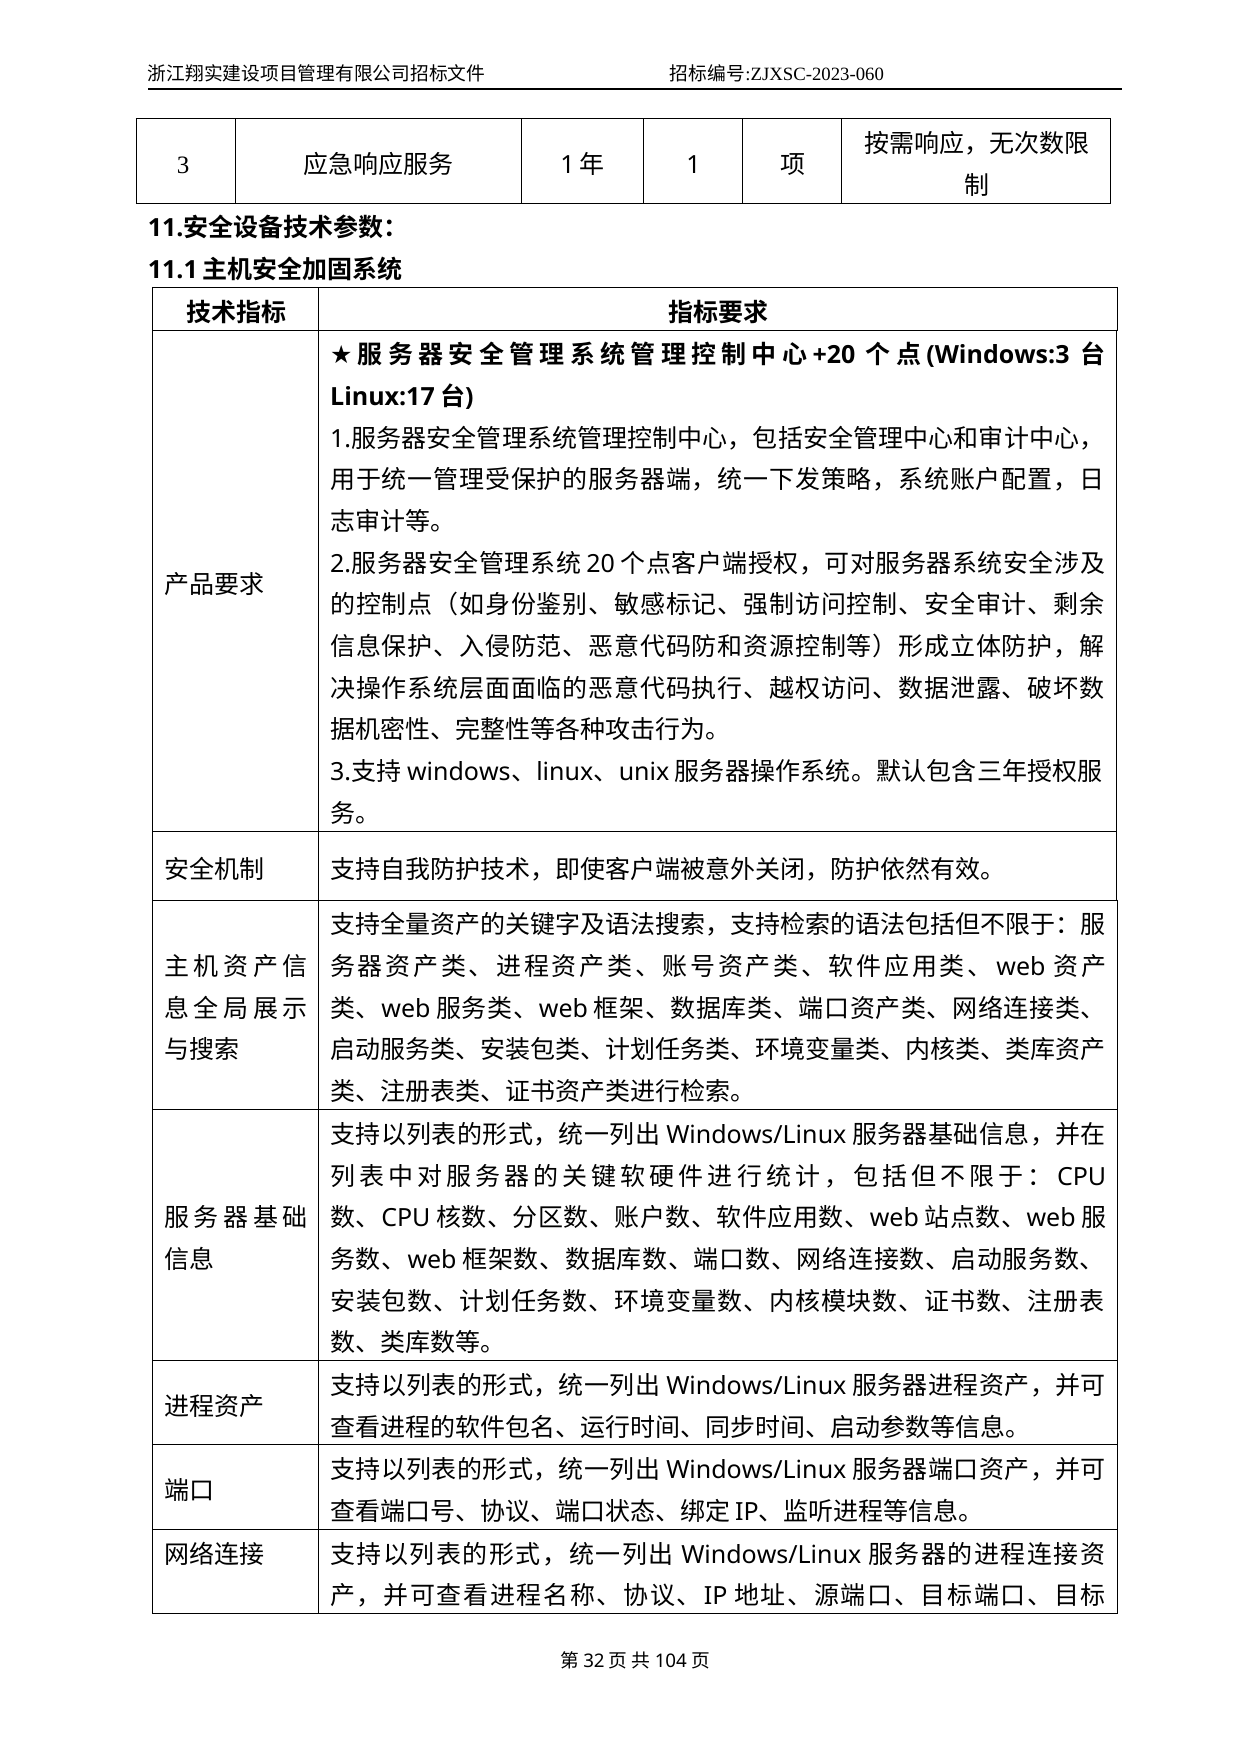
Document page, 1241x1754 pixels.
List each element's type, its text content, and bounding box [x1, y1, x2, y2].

table_cell 服务器基础信息 [153, 1110, 318, 1360]
table_cell 支持以列表的形式，统一列出Windows/Linux服务器基础信息，并在列表中对服务器的关键软硬件进行统计，包括但不限于：CPU数、CPU核数、分区数、账户数、软件应用数、web站点数、web服务数、web框架数、数据库数、端口数、网络连接数、启动服务数、安装包数、计划任务数、环境变量数、内核模块数、证书数、注册表数、类库数等。 [319, 1110, 1117, 1360]
table_cell 支持以列表的形式，统一列出Windows/Linux服务器进程资产，并可查看进程的软件包名、运行时间、同步时间、启动参数等信息。 [319, 1361, 1117, 1444]
table_header 技术指标 [153, 288, 318, 329]
table_header 指标要求 [319, 288, 1117, 329]
table_cell [137, 119, 235, 202]
table_cell 1 [644, 119, 742, 202]
table_cell 支持自我防护技术，即使客户端被意外关闭，防护依然有效。 [319, 832, 1116, 899]
table_cell ★服务器安全管理系统管理控制中心+20个点(Windows:3台 Linux:17台) 1.服务器安全管理系统管理控制中心，包括安全管理中心和审计中心，用于统一管理受保护的服务器端，统一下发策略，系统账户配置，日志审计等。 2.服务器安全管理系统20个点客户端授权，可对服务器系统安全涉及的控制点（如身份鉴别、敏感标记、强制访问控制、安全审计、剩余信息保护、入侵防范、恶意代码防和资源控制等）形成立体防护，解决操作系统层面面临的恶意代码执行、越权访问、数据泄露、破坏数据机密性、完整性等各种攻击行为。 3.支持windows、linux、unix服务器操作系统。默认包含三年授权服务。 [319, 331, 1116, 831]
table_cell 网络连接 [153, 1530, 318, 1613]
table_cell 端口 [153, 1445, 318, 1529]
table_cell 支持以列表的形式，统一列出Windows/Linux服务器端口资产，并可查看端口号、协议、端口状态、绑定IP、监听进程等信息。 [319, 1445, 1117, 1529]
table_cell 支持全量资产的关键字及语法搜索，支持检索的语法包括但不限于：服务器资产类、进程资产类、账号资产类、软件应用类、web资产类、web服务类、web框架、数据库类、端口资产类、网络连接类、启动服务类、安装包类、计划任务类、环境变量类、内核类、类库资产类、注册表类、证书资产类进行检索。 [319, 901, 1117, 1109]
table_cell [319, 1530, 1117, 1613]
table_cell 项 [743, 119, 841, 202]
table_cell 按需响应，无次数限制 [842, 119, 1110, 202]
table_cell 主机资产信息全局展示与搜索 [153, 901, 318, 1109]
table_cell 安全机制 [153, 832, 318, 899]
table_cell 1年 [522, 119, 643, 202]
subtitle 11.1主机安全加固系统 [148, 245, 1122, 287]
table_cell 产品要求 [153, 331, 318, 831]
table_cell 进程资产 [153, 1361, 318, 1444]
table_cell 应急响应服务 [236, 119, 521, 202]
subtitle 11.安全设备技术参数： [148, 203, 1122, 245]
